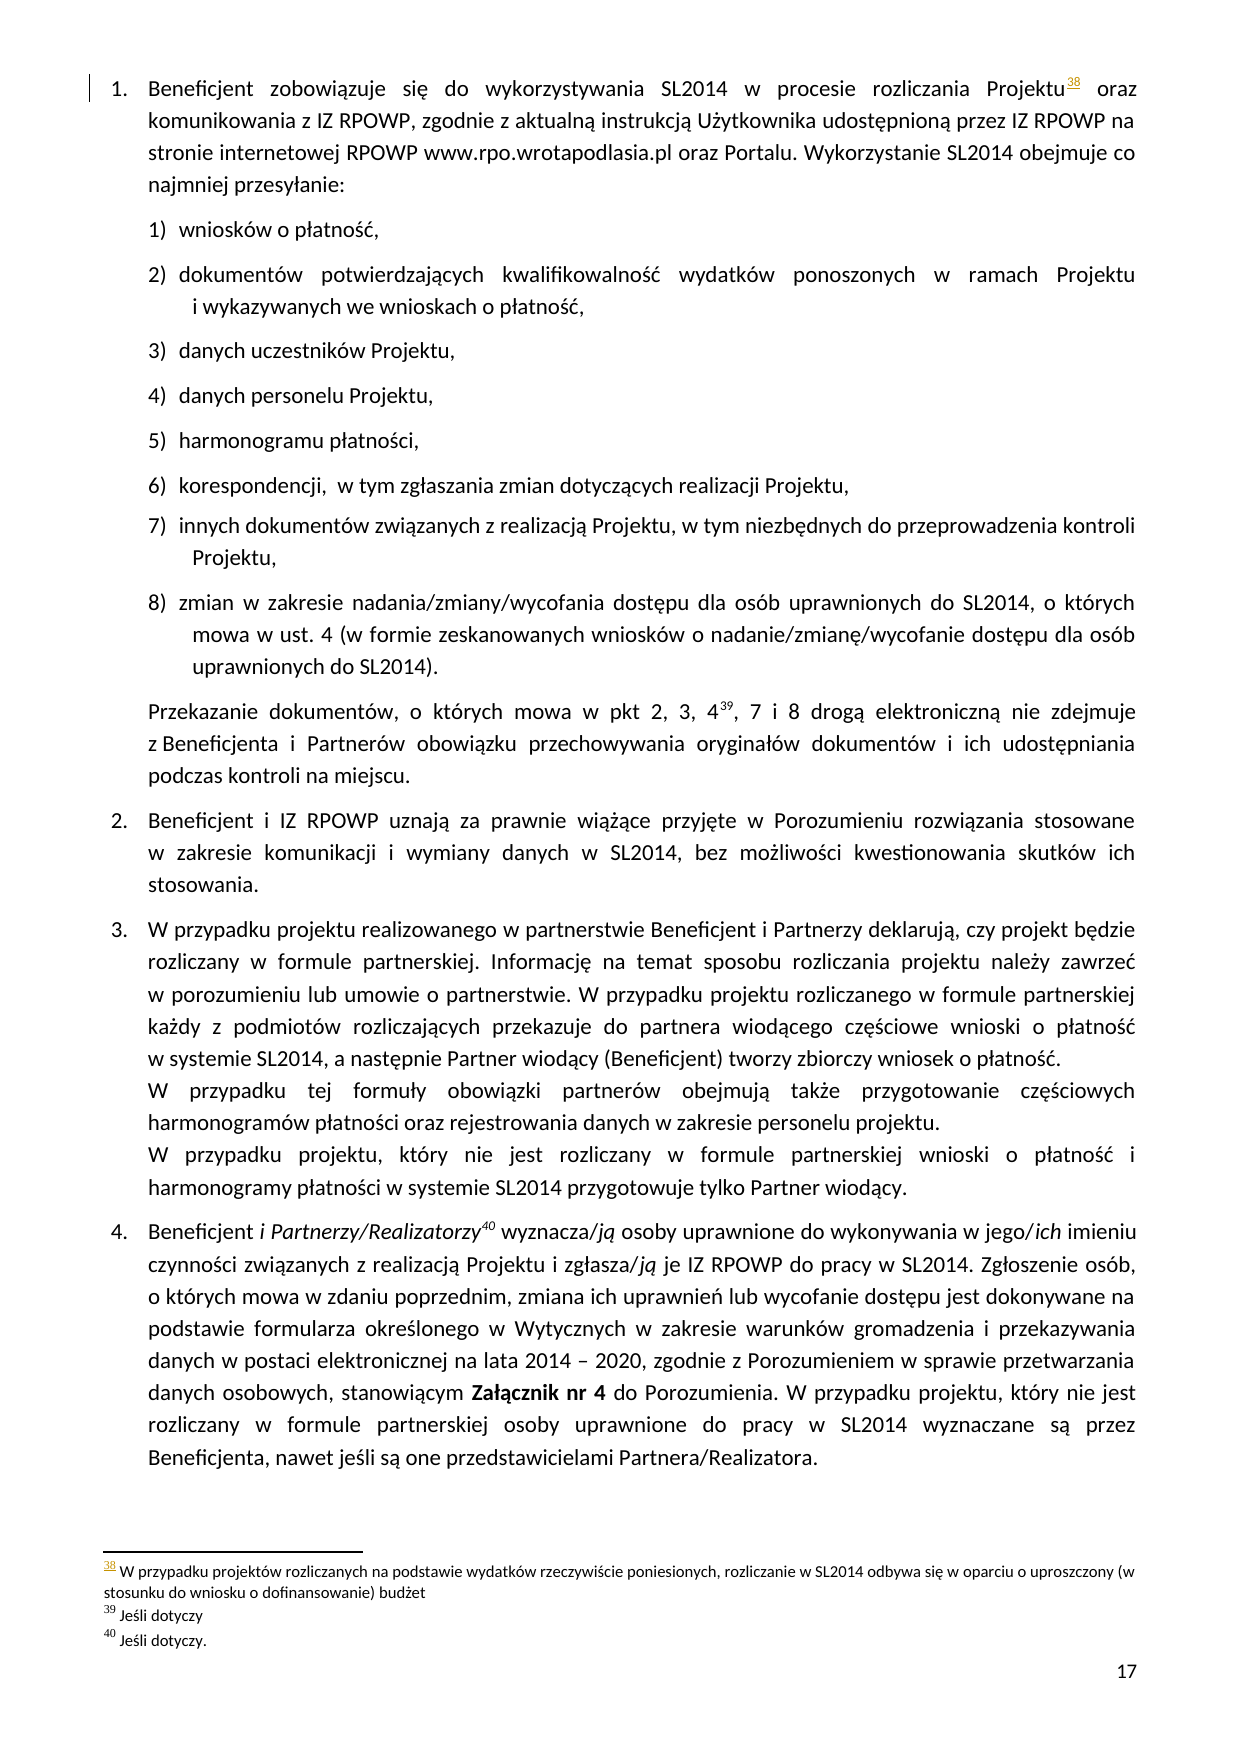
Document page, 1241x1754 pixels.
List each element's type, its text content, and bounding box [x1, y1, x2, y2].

list Beneficjent i IZ RPOWP uznają za prawnie wiążące przyjęte w Porozumieniu rozwiązania stosowane w zakresie komunikacji i wymiany danych w SL2014, bez możliwości kwestionowania skutków ich stosowania. [111, 806, 1137, 899]
list W przypadku projektu realizowanego w partnerstwie Beneficjent i Partnerzy deklarują, czy projekt będzie rozliczany w formule partnerskiej. Informację na temat sposobu rozliczania projektu należy zawrzeć w porozumieniu lub umowie o partnerstwie. W przypadku projektu rozliczanego w formule partnerskiej każdy z podmiotów rozliczających przekazuje do partnera wiodącego częściowe wnioski o płatność w systemie SL2014, a następnie Partner wiodący (Beneficjent) tworzy zbiorczy wniosek o płatność. [111, 915, 1137, 1072]
text Przekazanie dokumentów, o których mowa w pkt 2, 3, 4, 7 i 8 drogą elektroniczną nie zdejmuje z Beneficjenta i Partnerów obowiązku przechowywania oryginałów dokumentów i ich udostępniania podczas kontroli na miejscu. [148, 697, 1137, 789]
list Beneficjent i Partnerzy/Realizatorzy wyznacza/ją osoby uprawnione do wykonywania w jego/ich imieniu czynności związanych z realizacją Projektu i zgłasza/ją je IZ RPOWP do pracy w SL2014. Zgłoszenie osób, o których mowa w zdaniu poprzednim, zmiana ich uprawnień lub wycofanie dostępu jest dokonywane na podstawie formularza określonego w Wytycznych w zakresie warunków gromadzenia i przekazywania danych w postaci elektronicznej na lata 2014 – 2020, zgodnie z Porozumieniem w sprawie przetwarzania danych osobowych, stanowiącym Załącznik nr 4 do Porozumienia. W przypadku projektu, który nie jest rozliczany w formule partnerskiej osoby uprawnione do pracy w SL2014 wyznaczane są przez Beneficjenta, nawet jeśli są one przedstawicielami Partnera/Realizatora. [111, 1217, 1137, 1471]
text W przypadku projektu, który nie jest rozliczany w formule partnerskiej wnioski o płatność i harmonogramy płatności w systemie SL2014 przygotowuje tylko Partner wiodący. [148, 1141, 1137, 1201]
list danych uczestników Projektu, [148, 337, 1137, 365]
list danych personelu Projektu, [148, 381, 1137, 409]
list harmonogramu płatności, [148, 426, 1137, 454]
list wniosków o płatność, [148, 215, 1137, 243]
list W przypadku tej formuły obowiązki partnerów obejmują także przygotowanie częściowych harmonogramów płatności oraz rejestrowania danych w zakresie personelu projektu. [148, 1076, 1137, 1136]
list innych dokumentów związanych z realizacją Projektu, w tym niezbędnych do przeprowadzenia kontroli Projektu, [148, 511, 1137, 571]
list korespondencji, w tym zgłaszania zmian dotyczących realizacji Projektu, [148, 471, 1137, 499]
list Beneficjent zobowiązuje się do wykorzystywania SL2014 w procesie rozliczania Projektu oraz komunikowania z IZ RPOWP, zgodnie z aktualną instrukcją Użytkownika udostępnioną przez IZ RPOWP na stronie internetowej RPOWP www.rpo.wrotapodlasia.pl oraz Portalu. Wykorzystanie SL2014 obejmuje co najmniej przesyłanie: [110, 74, 1137, 198]
list dokumentów potwierdzających kwalifikowalność wydatków ponoszonych w ramach Projektu i wykazywanych we wnioskach o płatność, [148, 260, 1137, 320]
list zmian w zakresie nadania/zmiany/wycofania dostępu dla osób uprawnionych do SL2014, o których mowa w ust. 4 (w formie zeskanowanych wniosków o nadanie/zmianę/wycofanie dostępu dla osób uprawnionych do SL2014). [148, 588, 1137, 681]
